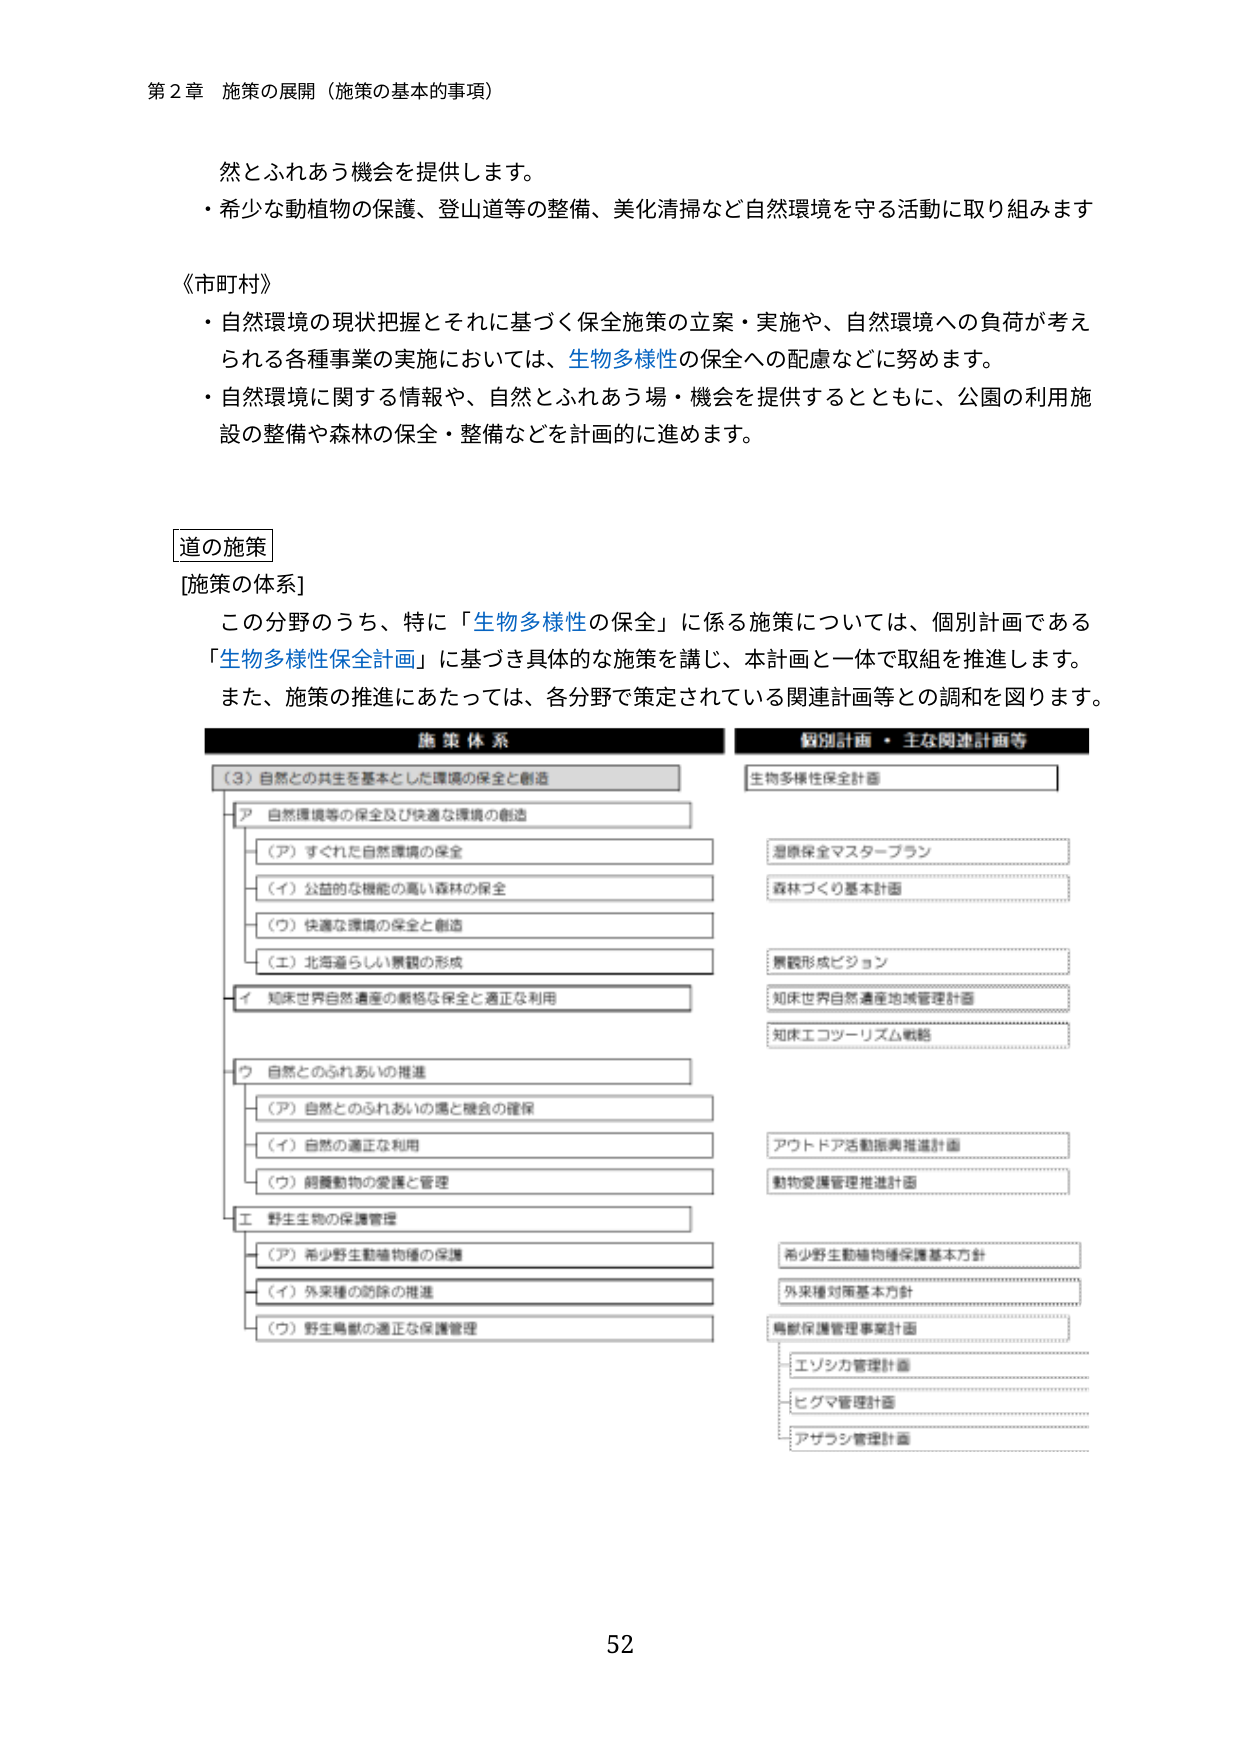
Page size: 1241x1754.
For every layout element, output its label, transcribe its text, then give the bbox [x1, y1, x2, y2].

text また、施策の推進にあたっては、各分野で策定されている関連計画等との調和を図ります。 [198, 677, 1092, 714]
picture [201, 727, 1089, 1449]
text 《市町村》 [173, 264, 1092, 302]
text 道の施策 [173, 527, 1092, 564]
text ・希少な動植物の保護、登山道等の整備、美化清掃など自然環境を守る活動に取り組みます。 [198, 189, 1092, 227]
text [施策の体系] [148, 564, 1092, 602]
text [198, 152, 1092, 189]
text この分野のうち、特に「生物多様性の保全」に係る施策については、個別計画である「生物多様性保全計画」に基づき具体的な施策を講じ、本計画と一体で取組を推進します。 [198, 602, 1092, 677]
text ・自然環境に関する情報や、自然とふれあう場・機会を提供するとともに、公園の利用施設の整備や森林の保全・整備などを計画的に進めます。 [198, 377, 1092, 452]
text ・自然環境の現状把握とそれに基づく保全施策の立案・実施や、自然環境への負荷が考えられる各種事業の実施においては、生物多様性の保全への配慮などに努めます。 [198, 302, 1092, 377]
